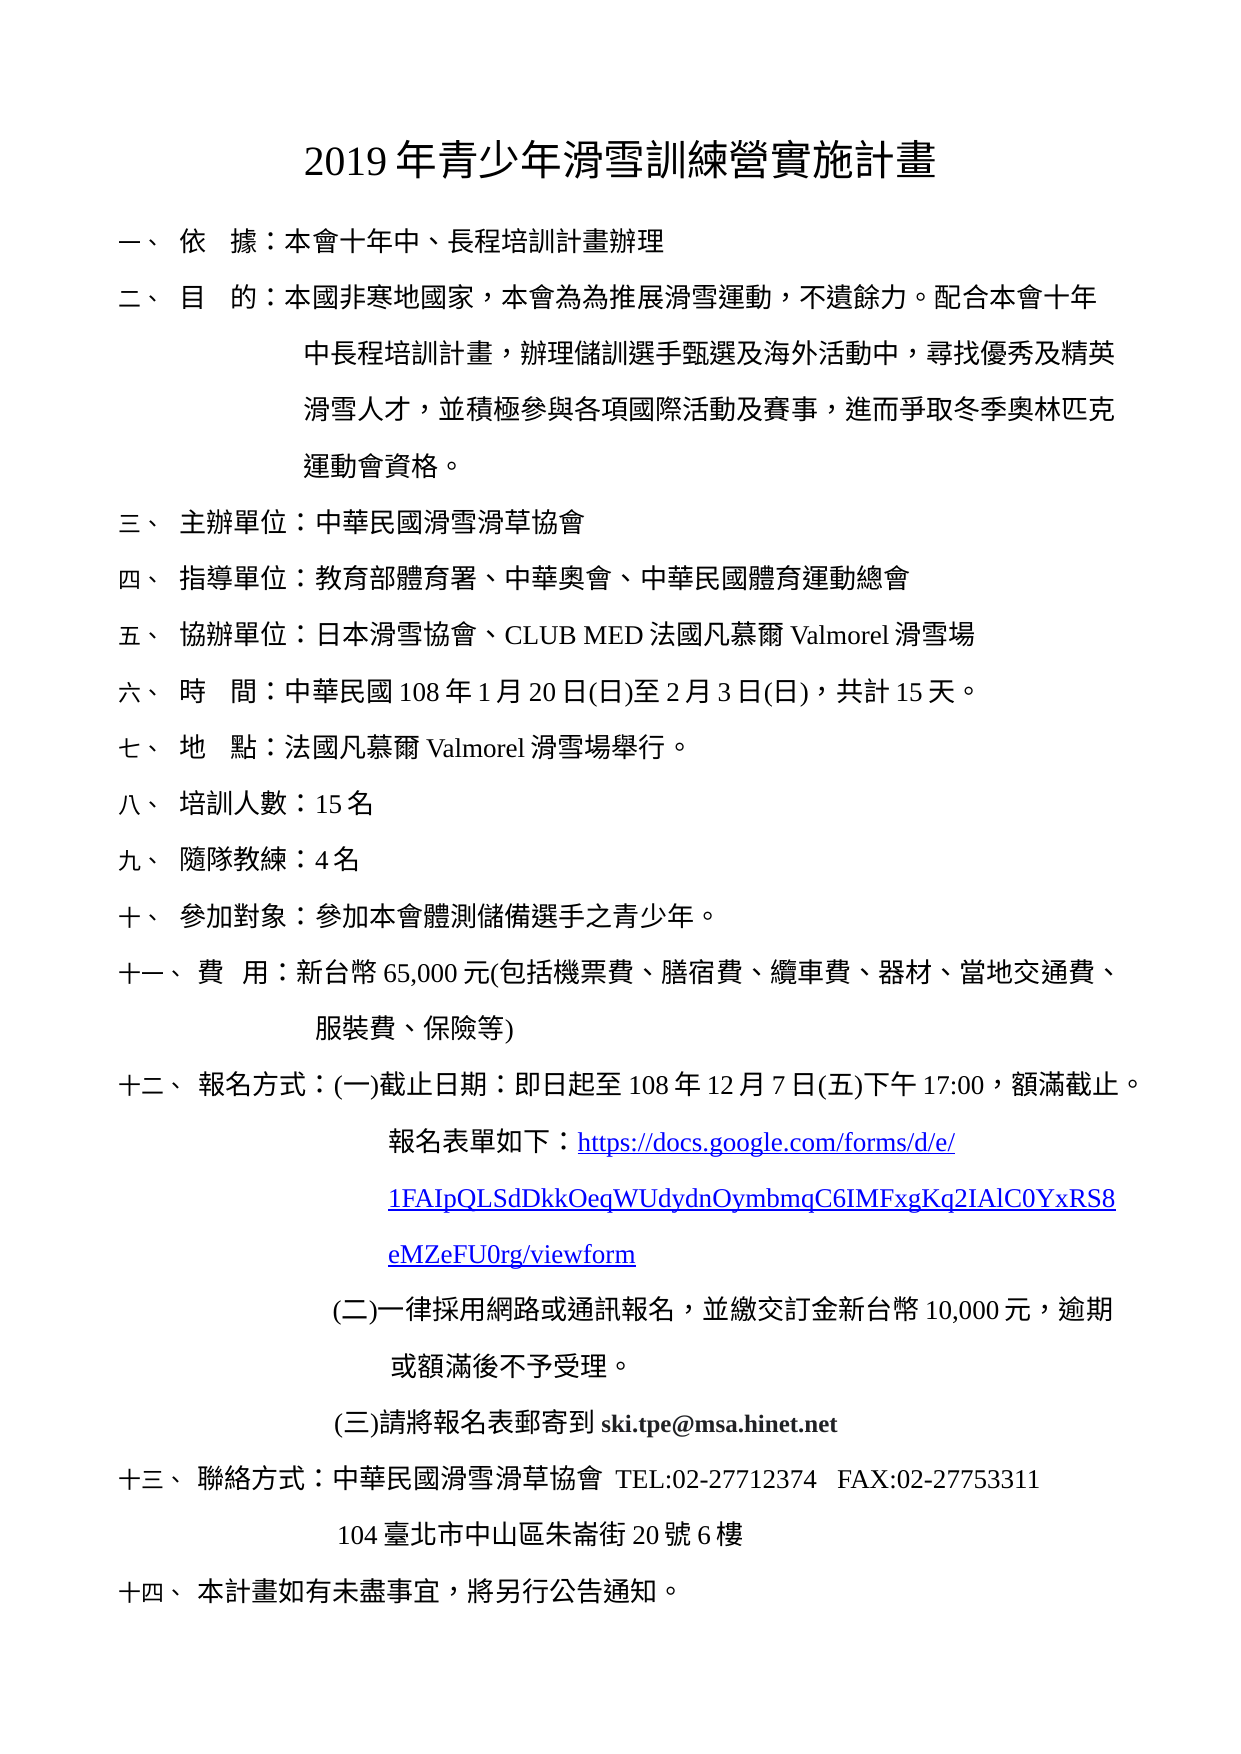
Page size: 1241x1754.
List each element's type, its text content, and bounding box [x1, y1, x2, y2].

list 報名方式：(一)截止日期：即日起至108年12月7日(五)下午17:00，額滿截止。報名表單如下：https://docs.google.com/forms/d/e/1FAIpQLSdDkkOeqWUdydnOymbmqC6IMFxgKq2IAlC0YxRS8eMZeFU0rg/viewform [118, 1050, 1122, 1275]
list 指導單位：教育部體育署、中華奧會、中華民國體育運動總會 [118, 543, 1122, 600]
list 參加對象：參加本會體測儲備選手之青少年。 [118, 881, 1122, 937]
list 時 間：中華民國108年1月20日(日)至2月3日(日)，共計15天。 [118, 656, 1122, 712]
list 協辦單位：日本滑雪協會、CLUB MED法國凡慕爾Valmorel滑雪場 [118, 600, 1122, 656]
list 聯絡方式：中華民國滑雪滑草協會 TEL:02-27712374 FAX:02-27753311 [118, 1443, 1122, 1500]
list 地 點：法國凡慕爾Valmorel滑雪場舉行。 [118, 712, 1122, 768]
list 主辦單位：中華民國滑雪滑草協會 [118, 487, 1122, 543]
list (二)一律採用網路或通訊報名，並繳交訂金新台幣10,000元，逾期或額滿後不予受理。 [332, 1275, 1122, 1387]
list 104臺北市中山區朱崙街20號6樓 [337, 1500, 1122, 1556]
list 本計畫如有未盡事宜，將另行公告通知。 [118, 1556, 1122, 1612]
list 培訓人數：15名 [118, 768, 1122, 825]
list 依 據：本會十年中、長程培訓計畫辦理 [118, 206, 1122, 262]
list 隨隊教練：4名 [118, 825, 1122, 881]
list (三)請將報名表郵寄到ski.tpe@msa.hinet.net [334, 1387, 1122, 1443]
list 目 的：本國非寒地國家，本會為為推展滑雪運動，不遺餘力。配合本會十年中長程培訓計畫，辦理儲訓選手甄選及海外活動中，尋找優秀及精英滑雪人才，並積極參與各項國際活動及賽事，進而爭取冬季奧林匹克運動會資格。 [118, 262, 1122, 487]
text 2019年青少年滑雪訓練營實施計畫 [118, 127, 1122, 187]
list 費 用：新台幣65,000元(包括機票費、膳宿費、纜車費、器材、當地交通費、服裝費、保險等) [118, 937, 1122, 1050]
